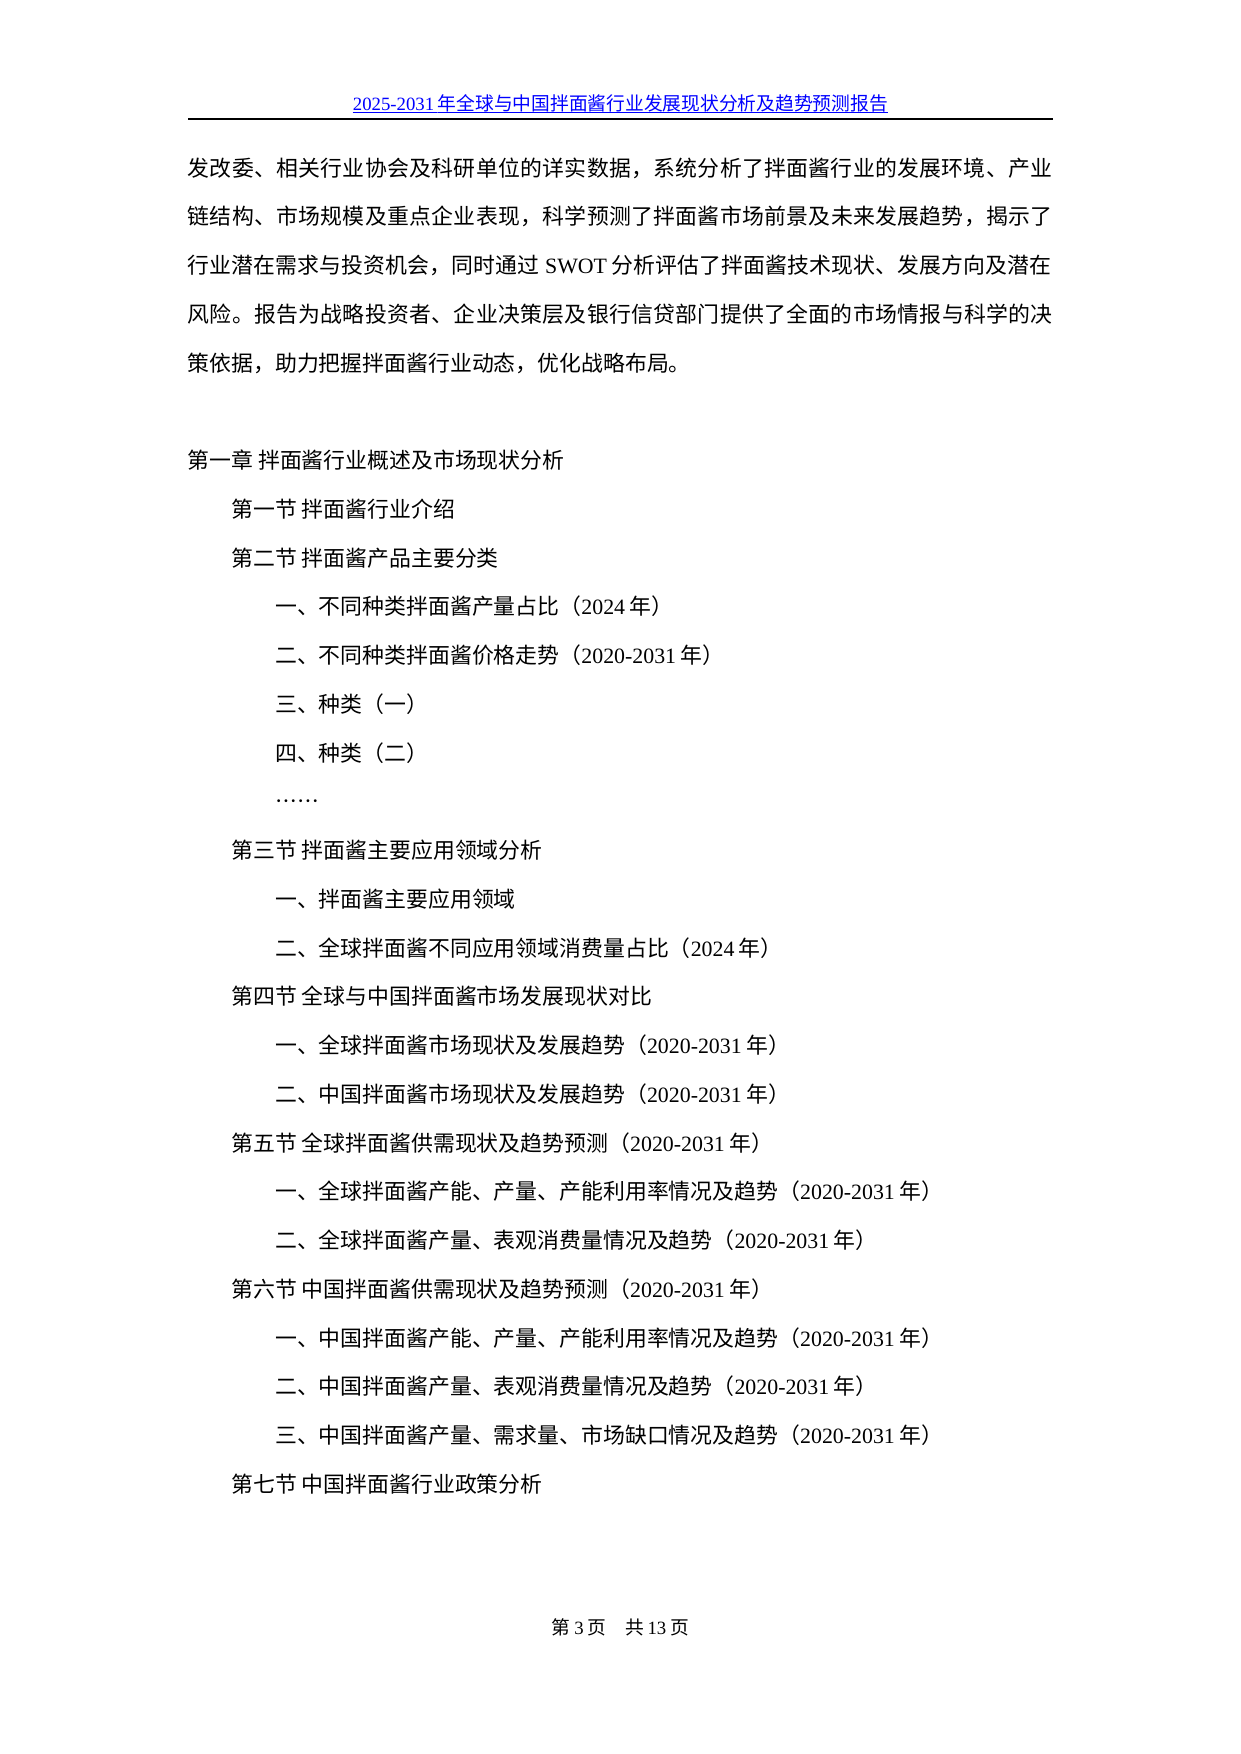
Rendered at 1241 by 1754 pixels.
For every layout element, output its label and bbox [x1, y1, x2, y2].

text [187, 150, 1053, 1499]
